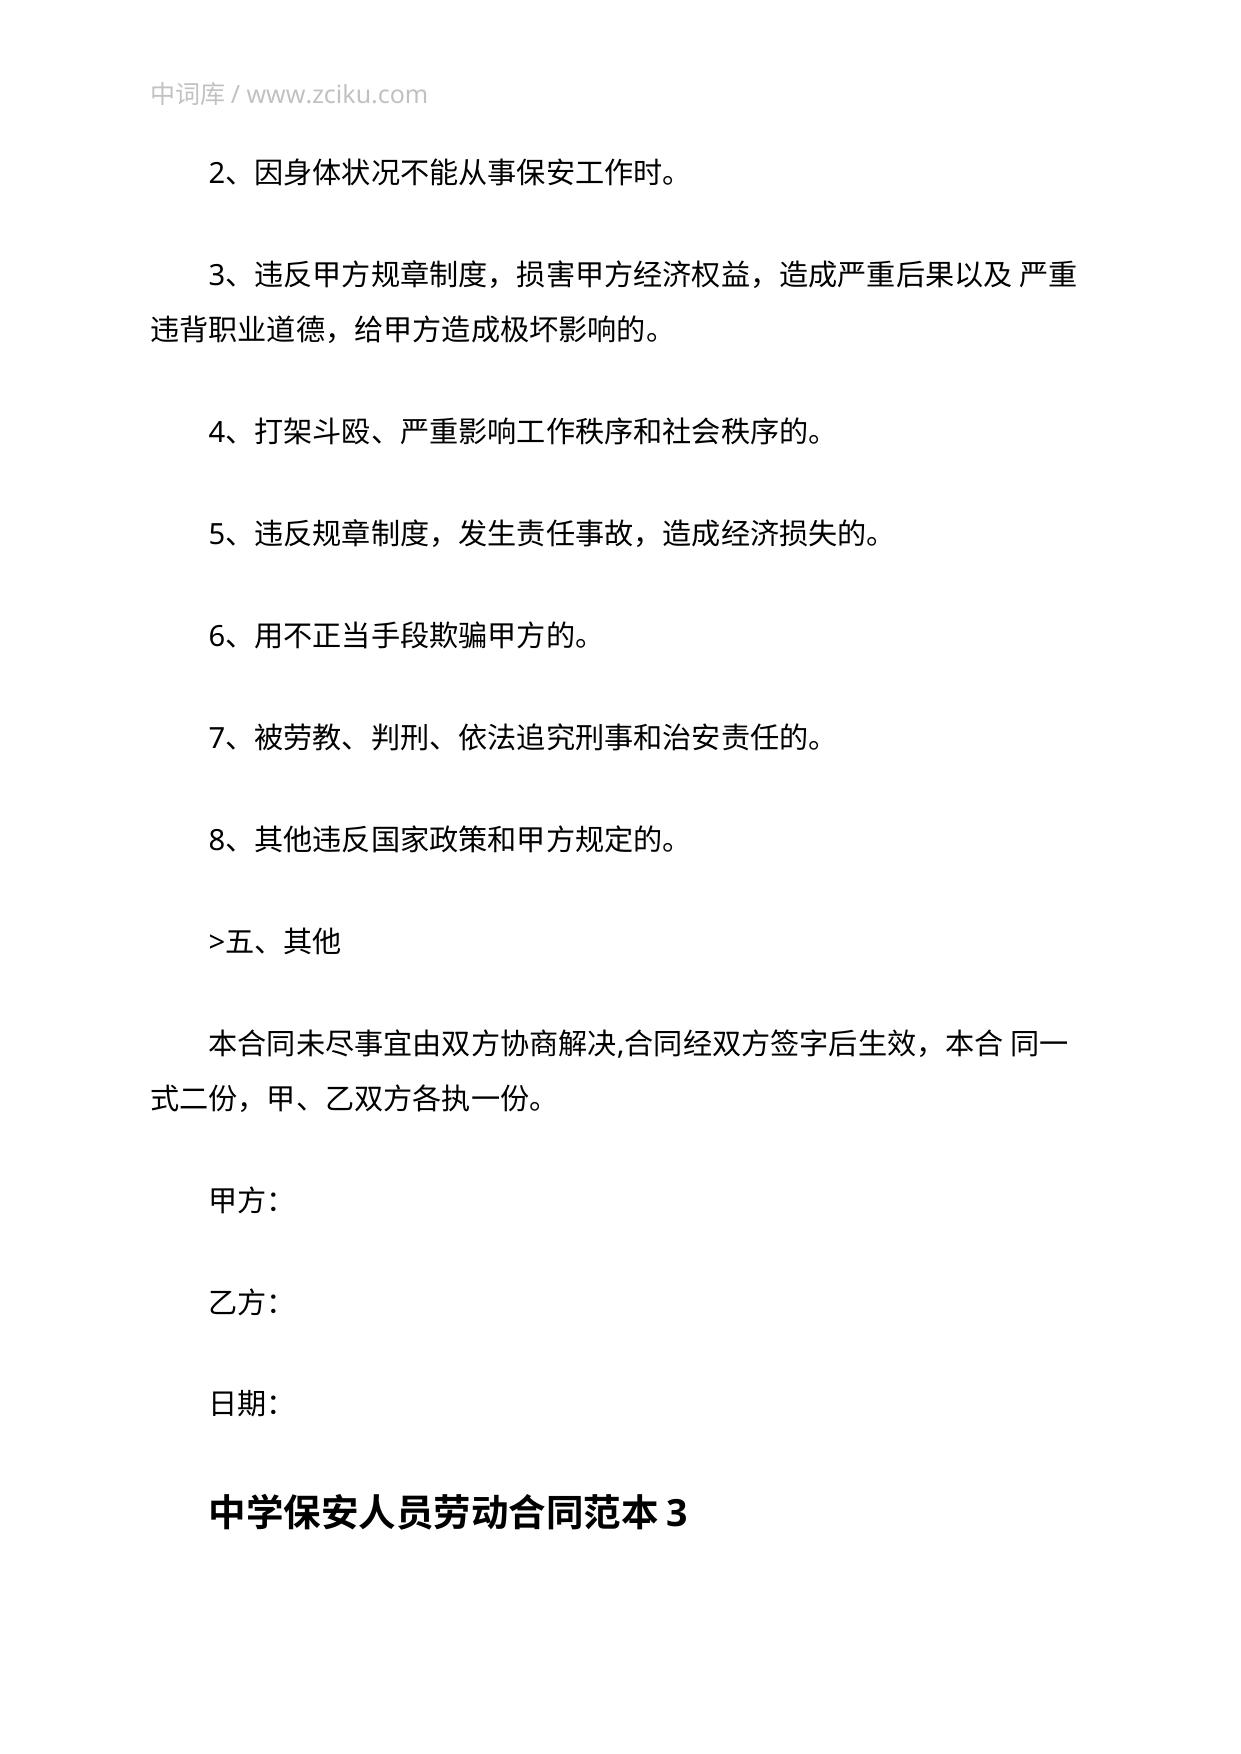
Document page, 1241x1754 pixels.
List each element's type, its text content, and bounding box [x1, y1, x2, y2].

text 4、打架斗殴、严重影响工作秩序和社会秩序的。 [150, 409, 1090, 451]
text 中学保安人员劳动合同范本3 [150, 1483, 1090, 1537]
text 本合同未尽事宜由双方协商解决,合同经双方签字后生效，本合 同一式二份，甲、乙双方各执一份。 [150, 1021, 1090, 1118]
text 8、其他违反国家政策和甲方规定的。 [150, 817, 1090, 859]
text 6、用不正当手段欺骗甲方的。 [150, 613, 1090, 655]
text 2、因身体状况不能从事保安工作时。 [150, 150, 1090, 192]
text 5、违反规章制度，发生责任事故，造成经济损失的。 [150, 511, 1090, 553]
text >五、其他 [150, 919, 1090, 961]
text 日期： [150, 1381, 1090, 1423]
text 3、违反甲方规章制度，损害甲方经济权益，造成严重后果以及 严重违背职业道德，给甲方造成极坏影响的。 [150, 252, 1090, 349]
text 甲方： [150, 1177, 1090, 1220]
text 7、被劳教、判刑、依法追究刑事和治安责任的。 [150, 715, 1090, 757]
text 乙方： [150, 1279, 1090, 1321]
